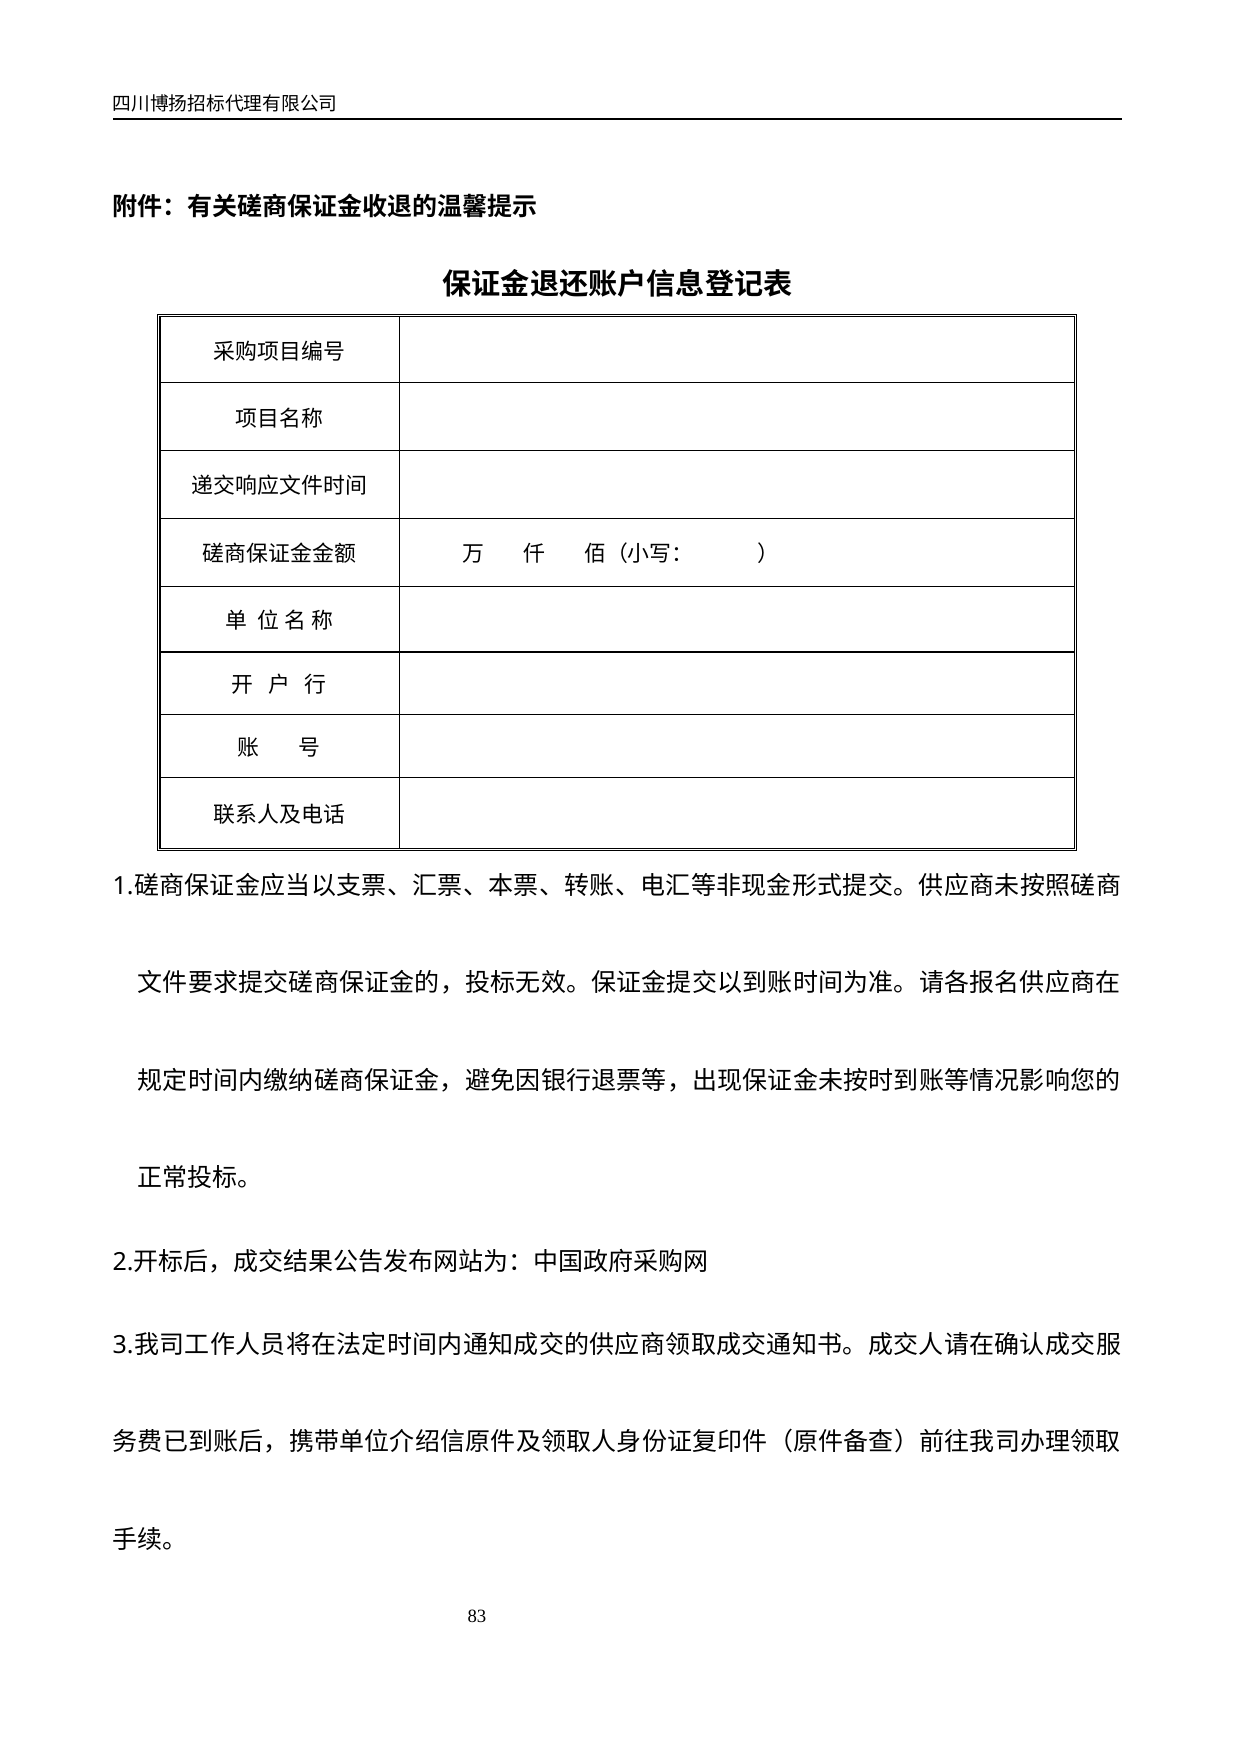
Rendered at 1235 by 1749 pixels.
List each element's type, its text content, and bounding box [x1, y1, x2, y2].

table_header [400, 317, 1074, 382]
text 附件：有关磋商保证金收退的温馨提示 [112, 172, 1122, 237]
table_cell [400, 587, 1074, 651]
table_cell 单 位 名 称 [161, 587, 399, 651]
text 2.开标后，成交结果公告发布网站为：中国政府采购网 [112, 1227, 1122, 1292]
table_cell 账 号 [161, 715, 399, 777]
table_cell 项目名称 [161, 383, 399, 450]
table_cell 联系人及电话 [161, 778, 399, 848]
text 3.我司工作人员将在法定时间内通知成交的供应商领取成交通知书。成交人请在确认成交服务费已到账后，携带单位介绍信原件及领取人身份证复印件（原件备查）前往我司办理领取手续。 [112, 1310, 1122, 1570]
table_cell [400, 715, 1074, 777]
table_cell 万 仟 佰（小写： ） [400, 519, 1074, 586]
table_header 采购项目编号 [161, 317, 399, 382]
table_cell [400, 778, 1074, 848]
table_cell [400, 451, 1074, 518]
table_cell [400, 383, 1074, 450]
table_cell 递交响应文件时间 [161, 451, 399, 518]
text 保证金退还账户信息登记表 [112, 249, 1122, 314]
text 1.磋商保证金应当以支票、汇票、本票、转账、电汇等非现金形式提交。供应商未按照磋商文件要求提交磋商保证金的，投标无效。保证金提交以到账时间为准。请各报名供应商在规定时间内缴纳磋商保证金，避免因银行退票等，出现保证金未按时到账等情况影响您的正常投标。 [112, 851, 1122, 1208]
table_cell [400, 653, 1074, 714]
table_cell 开 户 行 [161, 653, 399, 714]
table_cell 磋商保证金金额 [161, 519, 399, 586]
